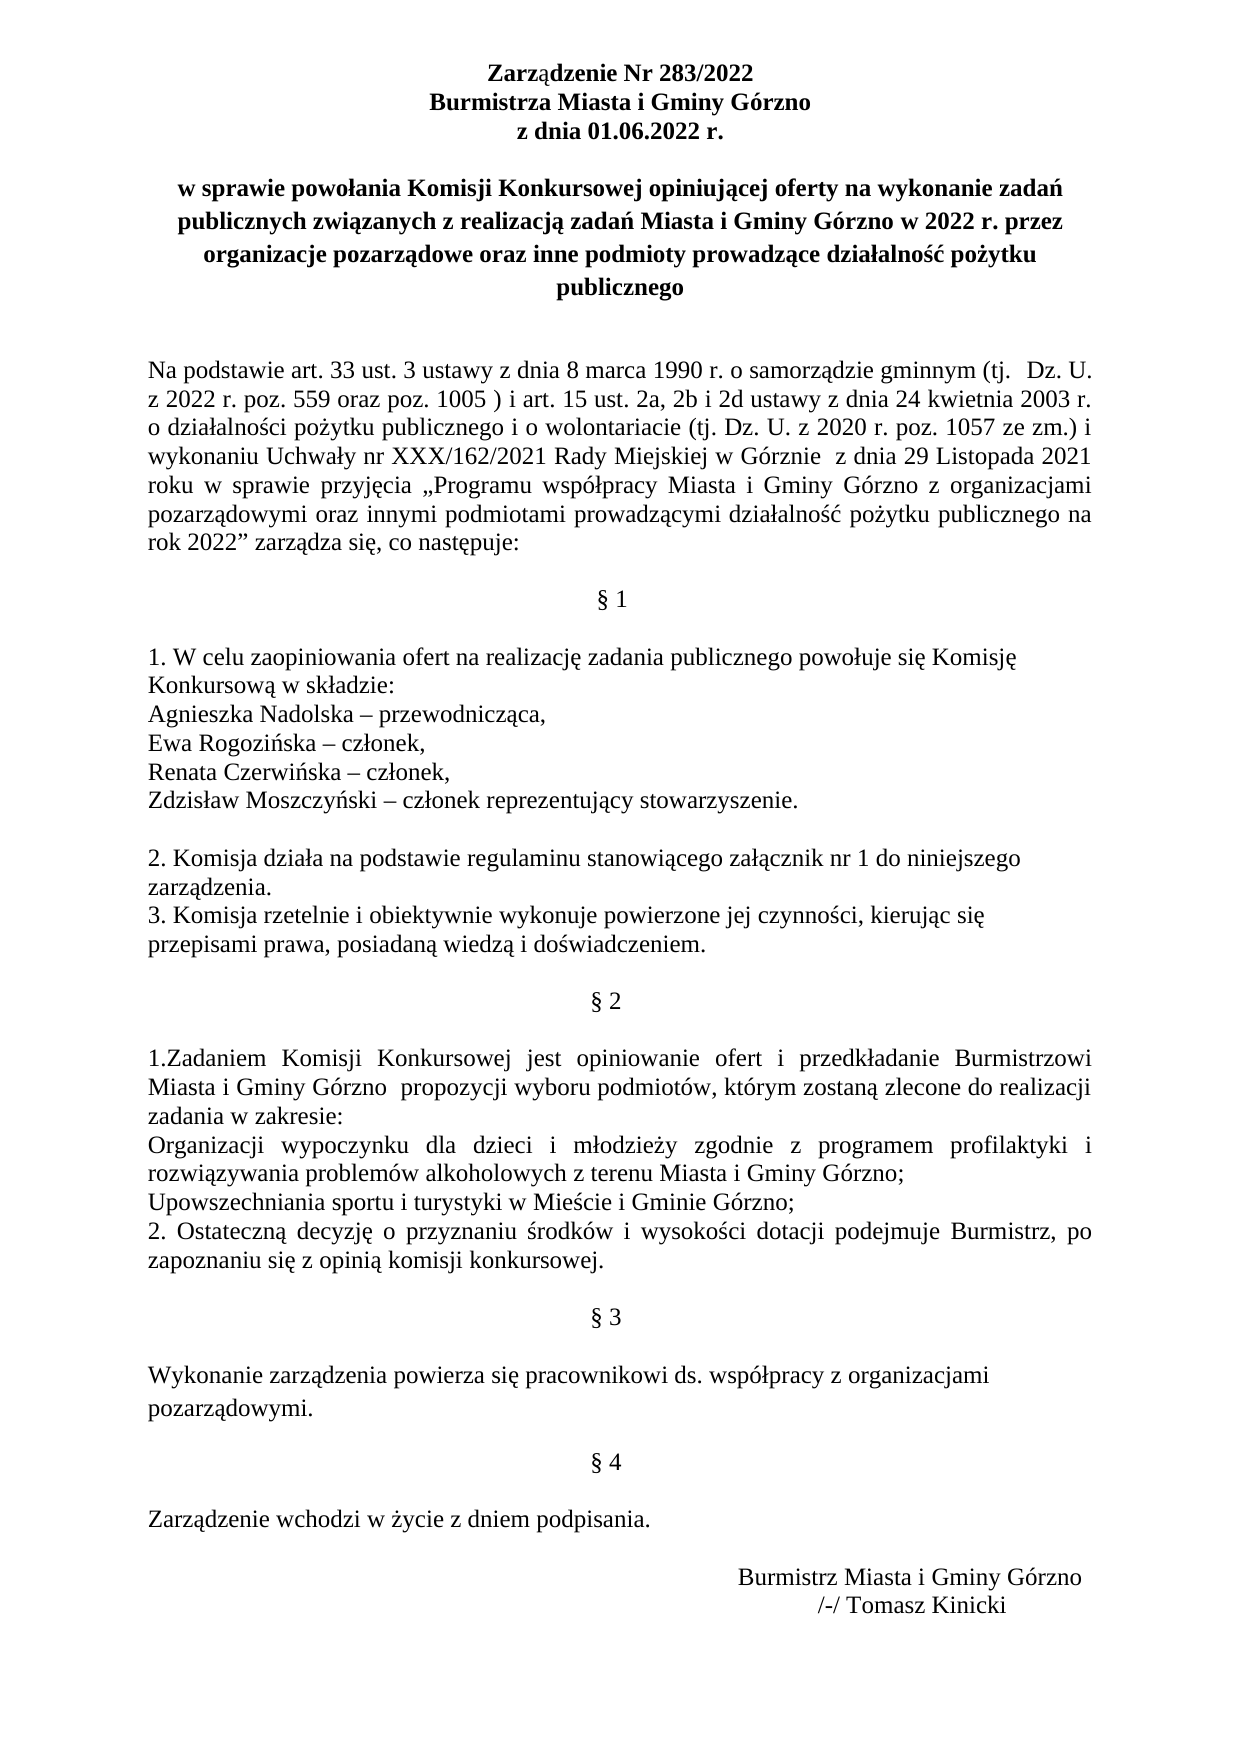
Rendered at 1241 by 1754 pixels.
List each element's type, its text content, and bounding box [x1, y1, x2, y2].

text Upowszechniania sportu i turystyki w Mieście i Gminie Górzno; [148, 1187, 1093, 1216]
text 3. Komisja rzetelnie i obiektywnie wykonuje powierzone jej czynności, kierując się [148, 901, 1093, 929]
text Na podstawie art. 33 ust. 3 ustawy z dnia 8 marca 1990 r. o samorządzie gminnym (tj. Dz. U. z 2022 r. poz. 559 oraz poz. 1005 ) i art. 15 ust. 2a, 2b i 2d ustawy z dnia 24 kwietnia 2003 r. o działalności pożytku publicznego i o wolontariacie (tj. Dz. U. z 2020 r. poz. 1057 ze zm.) i wykonaniu Uchwały nr XXX/162/2021 Rady Miejskiej w Górznie z dnia 29 Listopada 2021 roku w sprawie przyjęcia „Programu współpracy Miasta i Gminy Górzno z organizacjami pozarządowymi oraz innymi podmiotami prowadzącymi działalność pożytku publicznego na rok 2022” zarządza się, co następuje: [148, 355, 1093, 556]
text 1.Zadaniem Komisji Konkursowej jest opiniowanie ofert i przedkładanie Burmistrzowi Miasta i Gminy Górzno propozycji wyboru podmiotów, którym zostaną zlecone do realizacji zadania w zakresie: [148, 1043, 1093, 1130]
text 2. Komisja działa na podstawie regulaminu stanowiącego załącznik nr 1 do niniejszego [148, 843, 1093, 872]
text § 1 [148, 584, 1093, 613]
text Burmistrz Miasta i Gminy Górzno [738, 1562, 1093, 1590]
text Burmistrza Miasta i Gminy Górzno [148, 87, 1093, 116]
text § 2 [148, 986, 1093, 1015]
text Konkursową w składzie: [148, 671, 1093, 699]
text w sprawie powołania Komisji Konkursowej opiniującej oferty na wykonanie zadań publicznych związanych z realizacją zadań Miasta i Gminy Górzno w 2022 r. przez organizacje pozarządowe oraz inne podmioty prowadzące działalność pożytku publicznego [148, 173, 1093, 301]
text przepisami prawa, posiadaną wiedzą i doświadczeniem. [148, 929, 1093, 958]
text Zarządzenie Nr 283/2022 [148, 58, 1093, 87]
text § 3 [148, 1302, 1093, 1331]
text Ewa Rogozińska – członek, [148, 728, 1093, 757]
text 2. Ostateczną decyzję o przyznaniu środków i wysokości dotacji podejmuje Burmistrz, po zapoznaniu się z opinią komisji konkursowej. [148, 1216, 1093, 1273]
text z dnia 01.06.2022 r. [148, 116, 1093, 144]
text 1. W celu zaopiniowania ofert na realizację zadania publicznego powołuje się Komisję [148, 642, 1093, 671]
text zarządzenia. [148, 872, 1093, 901]
text § 4 [148, 1447, 1093, 1475]
text Organizacji wypoczynku dla dzieci i młodzieży zgodnie z programem profilaktyki i rozwiązywania problemów alkoholowych z terenu Miasta i Gminy Górzno; [148, 1130, 1093, 1187]
text Wykonanie zarządzenia powierza się pracownikowi ds. współpracy z organizacjami pozarządowymi. [148, 1360, 1093, 1422]
text /-/ Tomasz Kinicki [148, 1590, 1093, 1619]
text Renata Czerwińska – członek, [148, 757, 1093, 786]
text Zarządzenie wchodzi w życie z dniem podpisania. [148, 1504, 1093, 1533]
text Agnieszka Nadolska – przewodnicząca, [148, 699, 1093, 728]
text Zdzisław Moszczyński – członek reprezentujący stowarzyszenie. [148, 786, 1093, 814]
